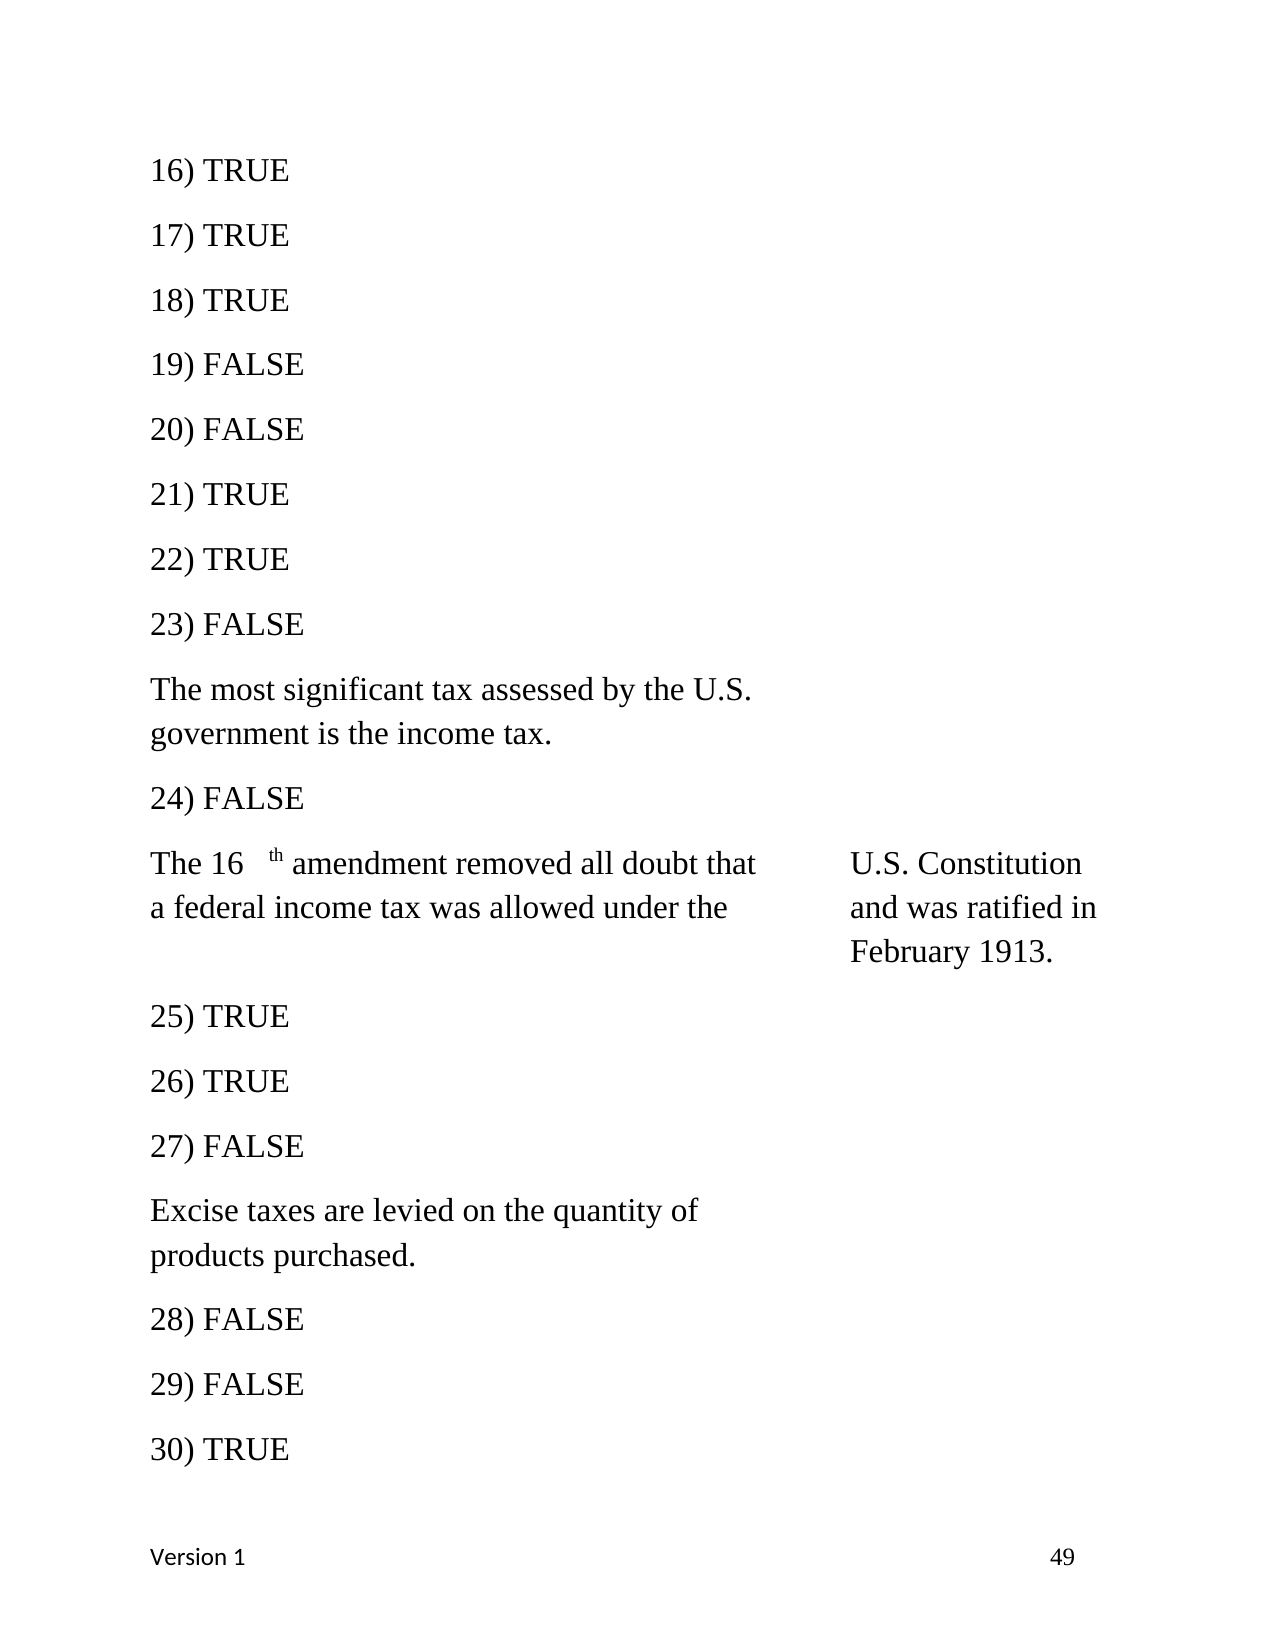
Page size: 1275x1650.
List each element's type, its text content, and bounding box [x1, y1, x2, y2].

text 19) FALSE [150, 345, 775, 383]
text 22) TRUE [150, 539, 775, 578]
text 29) FALSE [150, 1364, 775, 1403]
text 25) TRUE [150, 996, 775, 1034]
text 17) TRUE [150, 215, 775, 253]
text The 16 th amendment removed all doubt that a federal income tax was allowed under the U.S. Constitution and was ratified in February 1913. [150, 843, 775, 925]
text 27) FALSE [150, 1126, 775, 1164]
text 18) TRUE [150, 280, 775, 318]
text The 16 th amendment removed all doubt that a federal income tax was allowed under the U.S. Constitution and was ratified in February 1913. [850, 843, 1125, 969]
text 26) TRUE [150, 1061, 775, 1099]
text 30) TRUE [150, 1429, 775, 1468]
text The most significant tax assessed by the U.S. government is the income tax. [150, 669, 775, 752]
text 24) FALSE [150, 778, 775, 816]
text 23) FALSE [150, 604, 775, 643]
text Excise taxes are levied on the quantity of products purchased. [150, 1191, 775, 1273]
text 28) FALSE [150, 1300, 775, 1338]
text 21) TRUE [150, 474, 775, 513]
text 20) FALSE [150, 409, 775, 448]
text 16) TRUE [150, 150, 775, 188]
